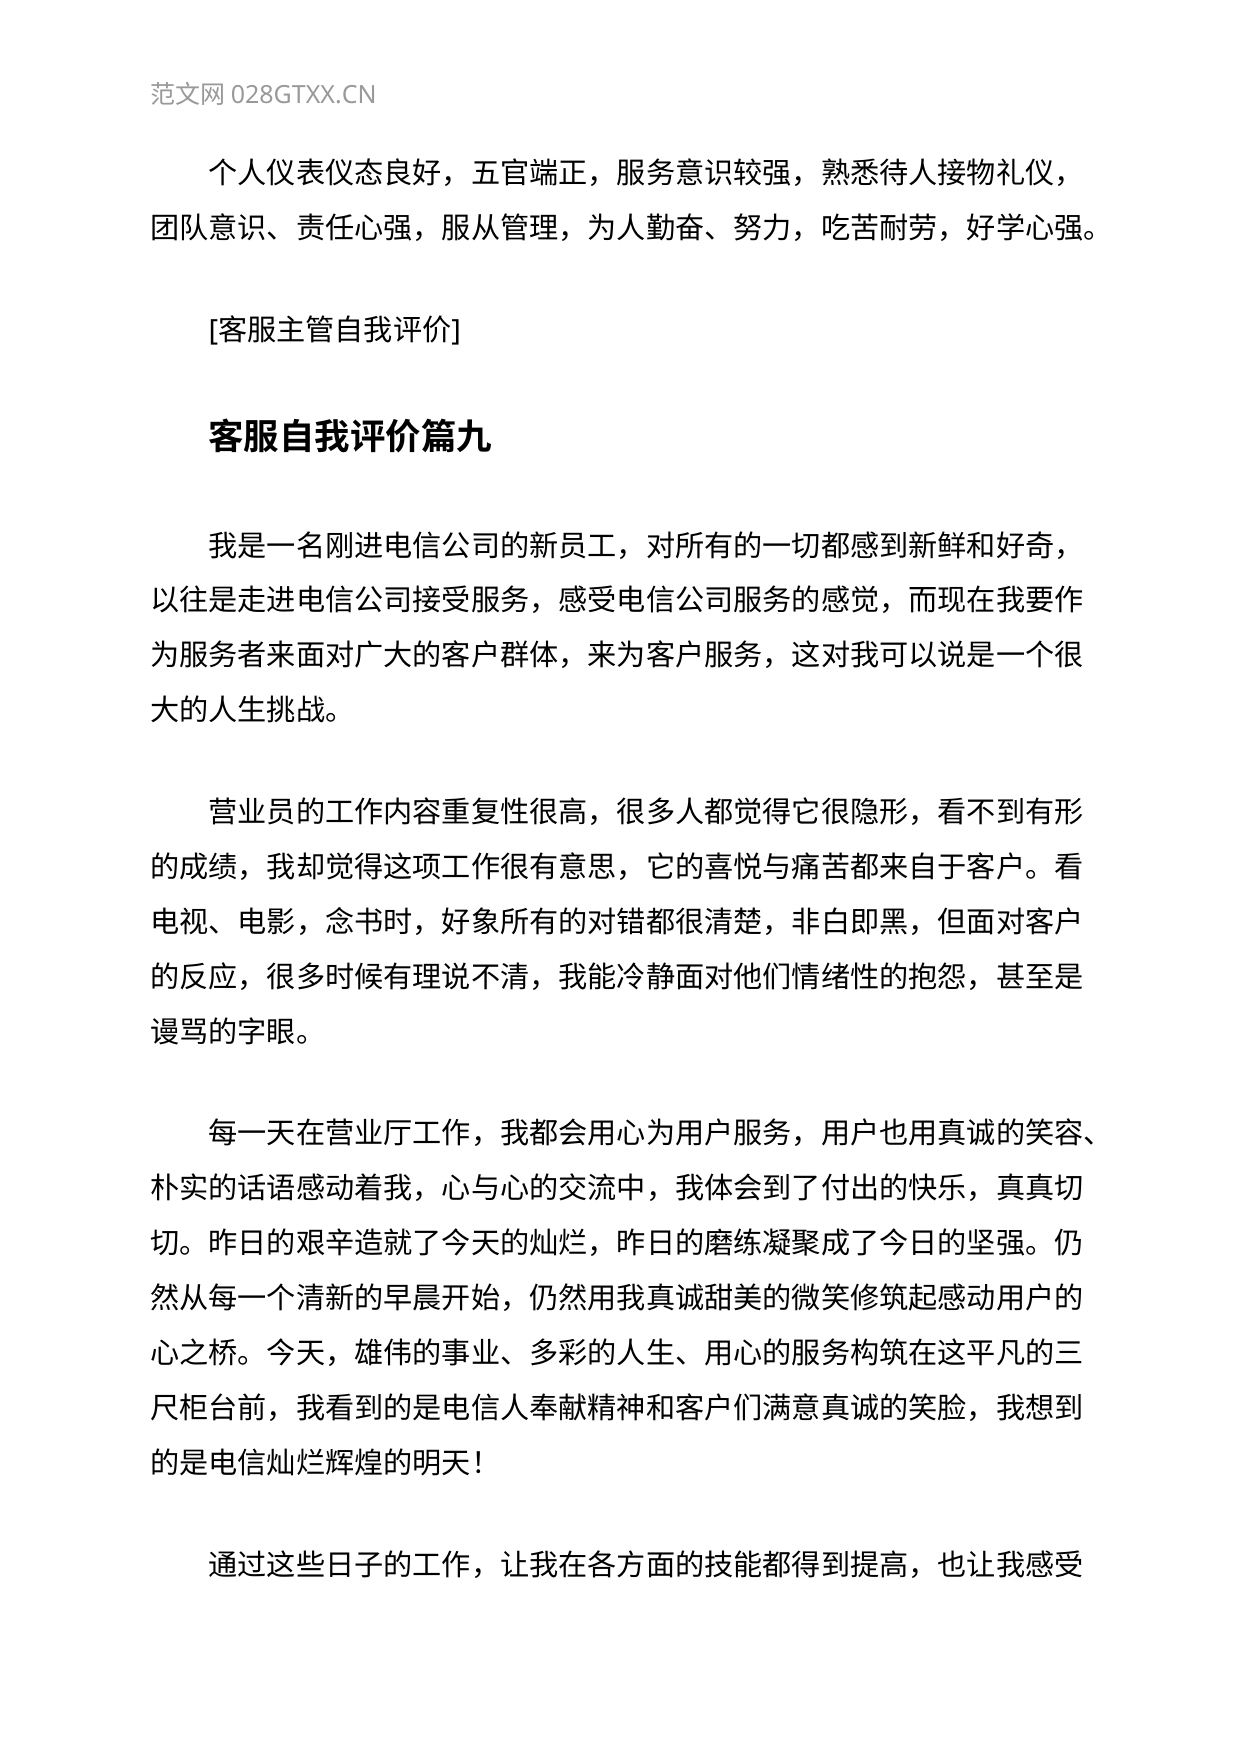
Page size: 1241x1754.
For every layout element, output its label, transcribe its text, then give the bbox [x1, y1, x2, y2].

text 营业员的工作内容重复性很高，很多人都觉得它很隐形，看不到有形的成绩，我却觉得这项工作很有意思，它的喜悦与痛苦都来自于客户。看电视、电影，念书时，好象所有的对错都很清楚，非白即黑，但面对客户的反应，很多时候有理说不清，我能冷静面对他们情绪性的抱怨，甚至是谩骂的字眼。 [150, 788, 1090, 1050]
text 个人仪表仪态良好，五官端正，服务意识较强，熟悉待人接物礼仪，团队意识、责任心强，服从管理，为人勤奋、努力，吃苦耐劳，好学心强。 [150, 150, 1090, 247]
text 客服自我评价篇九 [150, 409, 1090, 460]
text 每一天在营业厅工作，我都会用心为用户服务，用户也用真诚的笑容、朴实的话语感动着我，心与心的交流中，我体会到了付出的快乐，真真切切。昨日的艰辛造就了今天的灿烂，昨日的磨练凝聚成了今日的坚强。仍然从每一个清新的早晨开始，仍然用我真诚甜美的微笑修筑起感动用户的心之桥。今天，雄伟的事业、多彩的人生、用心的服务构筑在这平凡的三尺柜台前，我看到的是电信人奉献精神和客户们满意真诚的笑脸，我想到的是电信灿烂辉煌的明天！ [150, 1110, 1090, 1482]
text 我是一名刚进电信公司的新员工，对所有的一切都感到新鲜和好奇，以往是走进电信公司接受服务，感受电信公司服务的感觉，而现在我要作为服务者来面对广大的客户群体，来为客户服务，这对我可以说是一个很大的人生挑战。 [150, 522, 1090, 729]
text [客服主管自我评价] [150, 307, 1090, 349]
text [150, 1541, 1090, 1583]
